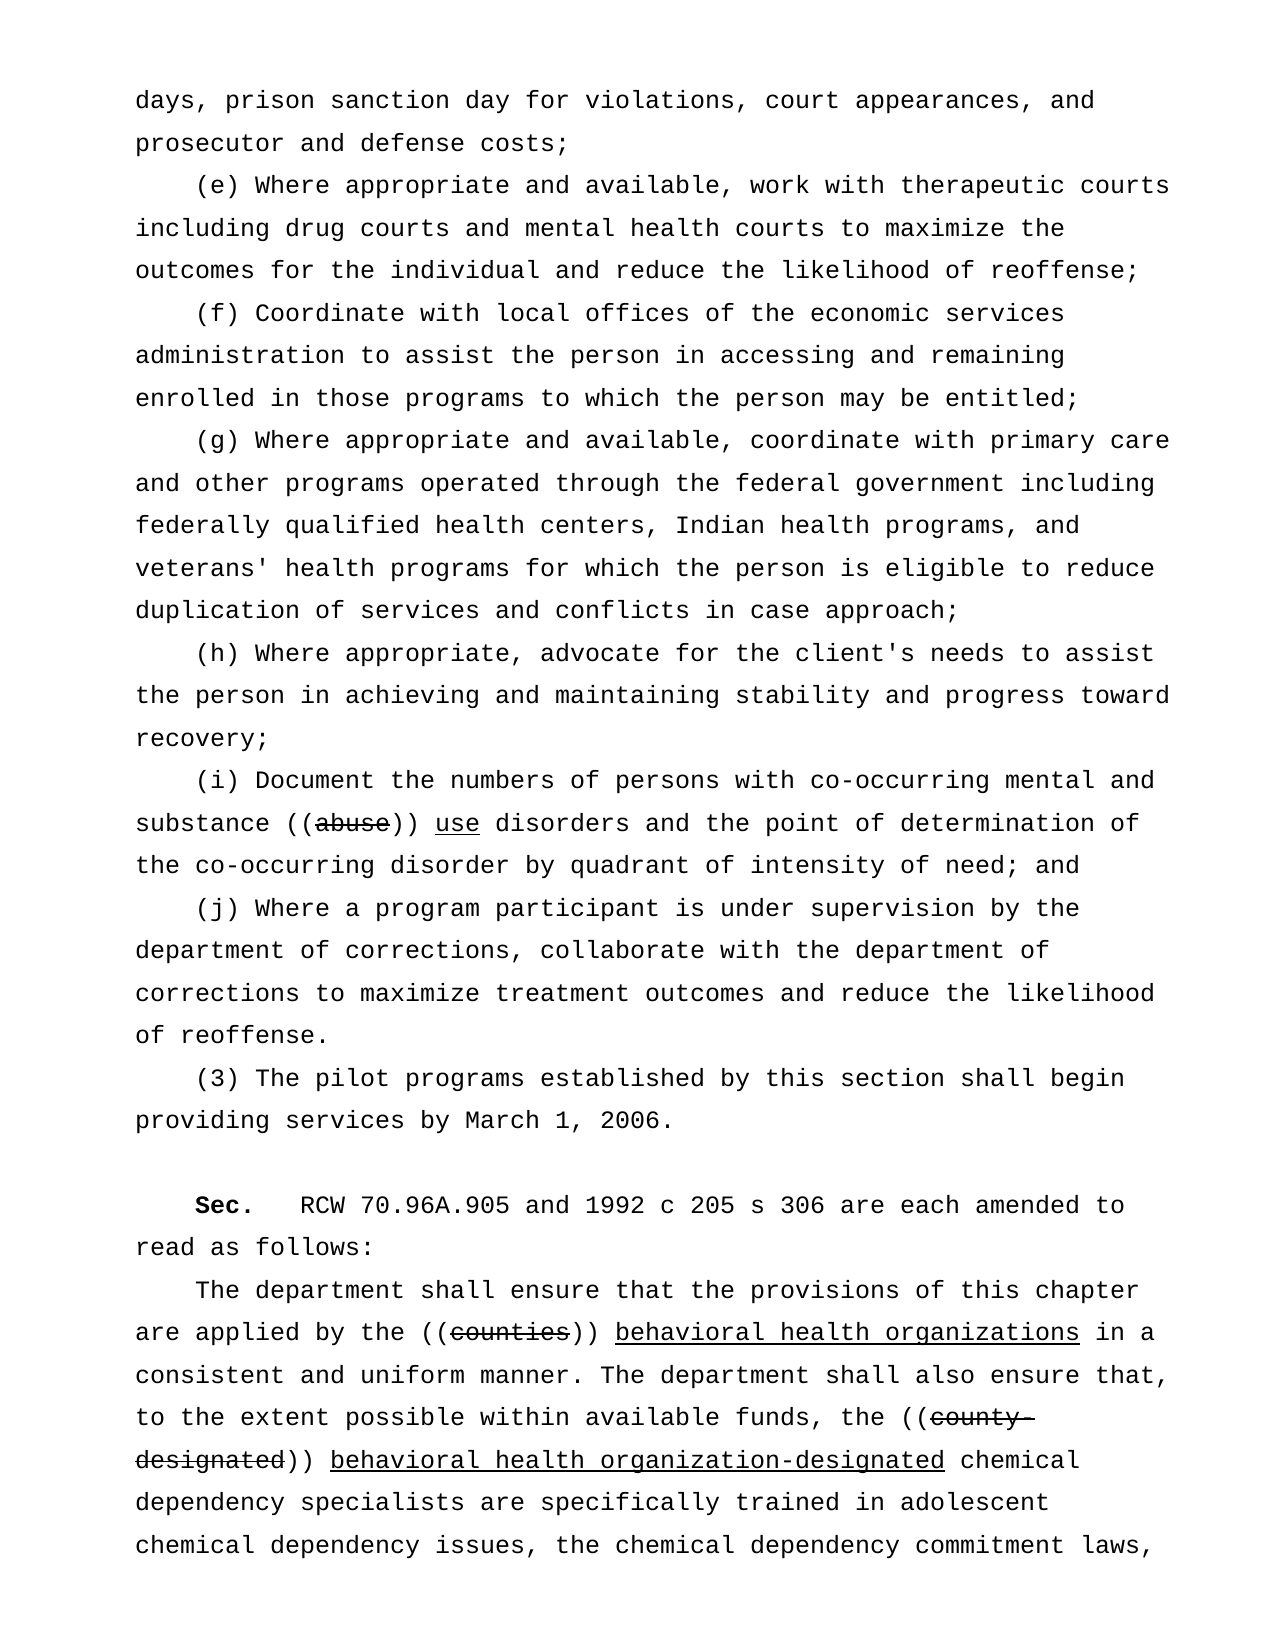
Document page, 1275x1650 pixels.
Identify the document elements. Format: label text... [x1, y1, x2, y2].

text (i) Document the numbers of persons with co-occurring mental and substance ((abuse)) use disorders and the point of determination of the co-occurring disorder by quadrant of intensity of need; and [135, 755, 1170, 882]
text Sec. RCW 70.96A.905 and 1992 c 205 s 306 are each amended to read as follows: [135, 1179, 1170, 1264]
text (h) Where appropriate, advocate for the client's needs to assist the person in achieving and maintaining stability and progress toward recovery; [135, 627, 1170, 755]
text (g) Where appropriate and available, coordinate with primary care and other programs operated through the federal government including federally qualified health centers, Indian health programs, and veterans' health programs for which the person is eligible to reduce duplication of services and conflicts in case approach; [135, 415, 1170, 627]
text (e) Where appropriate and available, work with therapeutic courts including drug courts and mental health courts to maximize the outcomes for the individual and reduce the likelihood of reoffense; [135, 160, 1170, 287]
text (f) Coordinate with local offices of the economic services administration to assist the person in accessing and remaining enrolled in those programs to which the person may be entitled; [135, 287, 1170, 415]
text (j) Where a program participant is under supervision by the department of corrections, collaborate with the department of corrections to maximize treatment outcomes and reduce the likelihood of reoffense. [135, 882, 1170, 1052]
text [135, 75, 1170, 160]
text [135, 1264, 1170, 1562]
text (3) The pilot programs established by this section shall begin providing services by March 1, 2006. [135, 1052, 1170, 1137]
